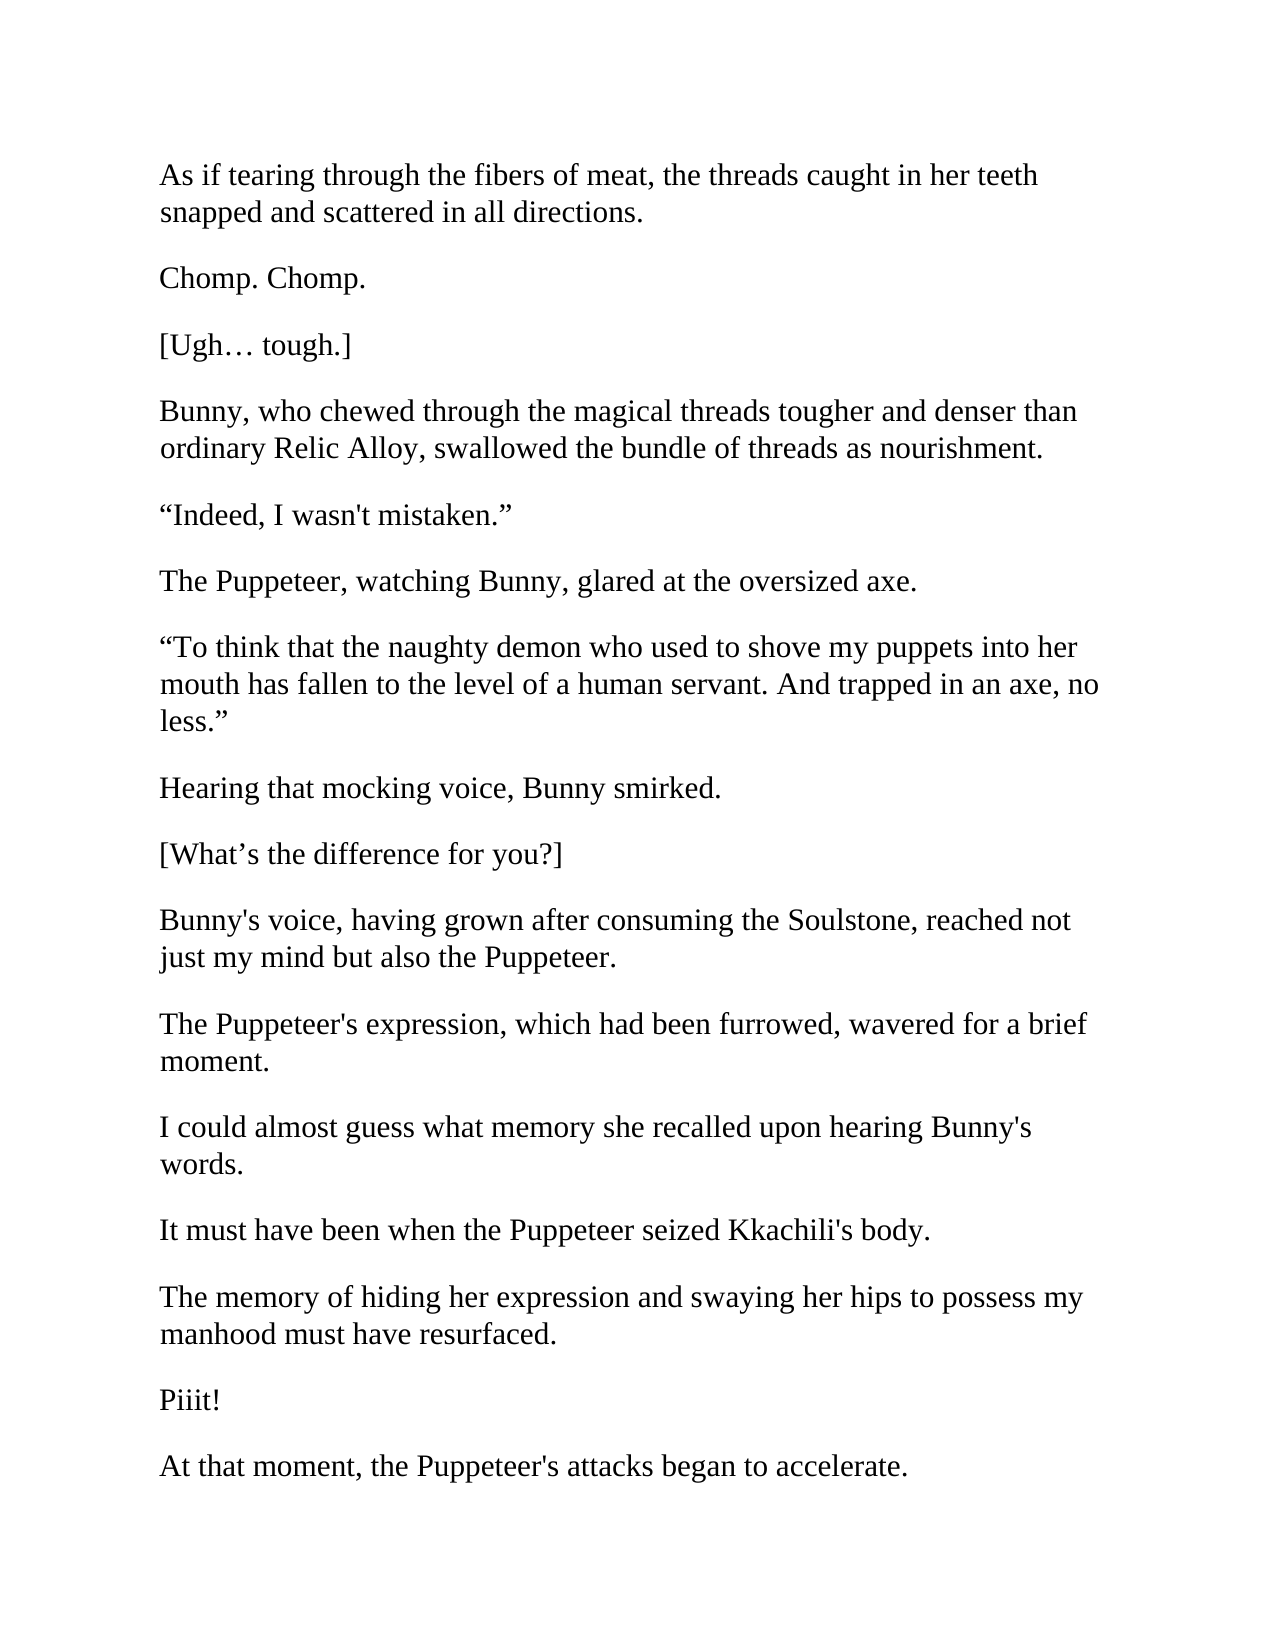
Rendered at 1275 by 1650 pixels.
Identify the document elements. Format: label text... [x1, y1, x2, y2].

text At that moment, the Puppeteer's attacks began to accelerate. [159, 1448, 1113, 1483]
text It must have been when the Puppeteer seized Kkachili's body. [159, 1212, 1113, 1247]
text Bunny, who chewed through the magical threads tougher and denser than ordinary Relic Alloy, swallowed the bundle of threads as nourishment. [159, 392, 1113, 465]
text Bunny's voice, having grown after consuming the Soulstone, reached not just my mind but also the Puppeteer. [159, 902, 1113, 974]
text I could almost guess what memory she recalled upon hearing Bunny's words. [159, 1108, 1113, 1181]
text “Indeed, I wasn't mistaken.” [159, 496, 1113, 532]
text Piiit! [159, 1381, 1113, 1417]
text As if tearing through the fibers of meat, the threads caught in her teeth snapped and scattered in all directions. [159, 156, 1113, 229]
text [Ugh… tough.] [159, 326, 1113, 362]
text The Puppeteer's expression, which had been furrowed, wavered for a brief moment. [159, 1005, 1113, 1078]
text Chomp. Chomp. [159, 260, 1113, 296]
text [What’s the difference for you?] [159, 835, 1113, 871]
text “To think that the naughty demon who used to shove my puppets into her mouth has fallen to the level of a human servant. And trapped in an axe, no less.” [159, 628, 1113, 738]
text Hearing that mocking voice, Bunny smirked. [159, 769, 1113, 805]
text The memory of hiding her expression and swaying her hips to possess my manhood must have resurfaced. [159, 1278, 1113, 1351]
text The Puppeteer, watching Bunny, glared at the oversized axe. [159, 562, 1113, 598]
